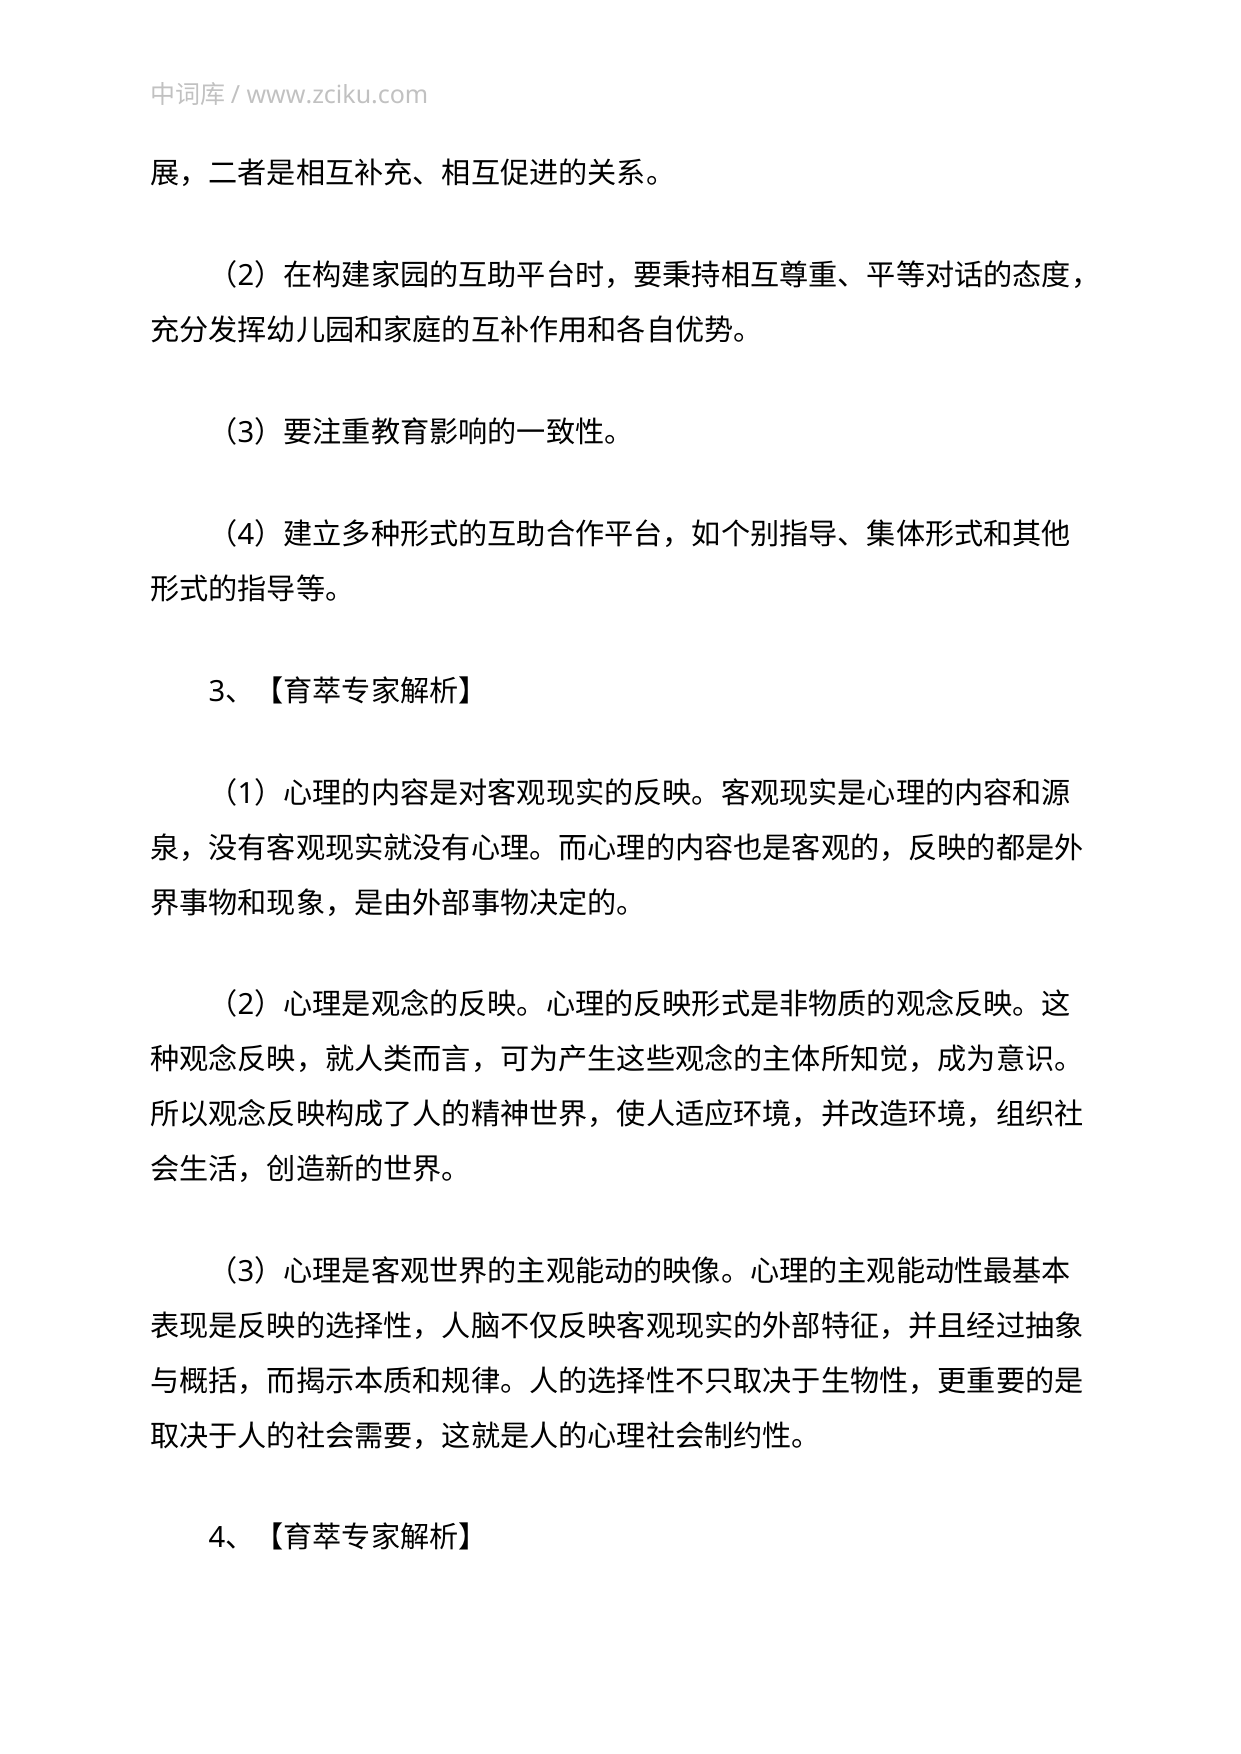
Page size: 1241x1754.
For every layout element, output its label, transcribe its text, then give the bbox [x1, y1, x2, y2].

text （2）心理是观念的反映。心理的反映形式是非物质的观念反映。这种观念反映，就人类而言，可为产生这些观念的主体所知觉，成为意识。所以观念反映构成了人的精神世界，使人适应环境，并改造环境，组织社会生活，创造新的世界。 [150, 981, 1090, 1188]
text （3）要注重教育影响的一致性。 [150, 408, 1090, 451]
text （4）建立多种形式的互助合作平台，如个别指导、集体形式和其他形式的指导等。 [150, 511, 1090, 608]
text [150, 150, 1090, 192]
text 4、【育萃专家解析】 [150, 1514, 1090, 1556]
text 3、【育萃专家解析】 [150, 667, 1090, 710]
text （1）心理的内容是对客观现实的反映。客观现实是心理的内容和源泉，没有客观现实就没有心理。而心理的内容也是客观的，反映的都是外界事物和现象，是由外部事物决定的。 [150, 769, 1090, 921]
text （3）心理是客观世界的主观能动的映像。心理的主观能动性最基本表现是反映的选择性，人脑不仅反映客观现实的外部特征，并且经过抽象与概括，而揭示本质和规律。人的选择性不只取决于生物性，更重要的是取决于人的社会需要，这就是人的心理社会制约性。 [150, 1247, 1090, 1454]
text （2）在构建家园的互助平台时，要秉持相互尊重、平等对话的态度，充分发挥幼儿园和家庭的互补作用和各自优势。 [150, 252, 1090, 349]
